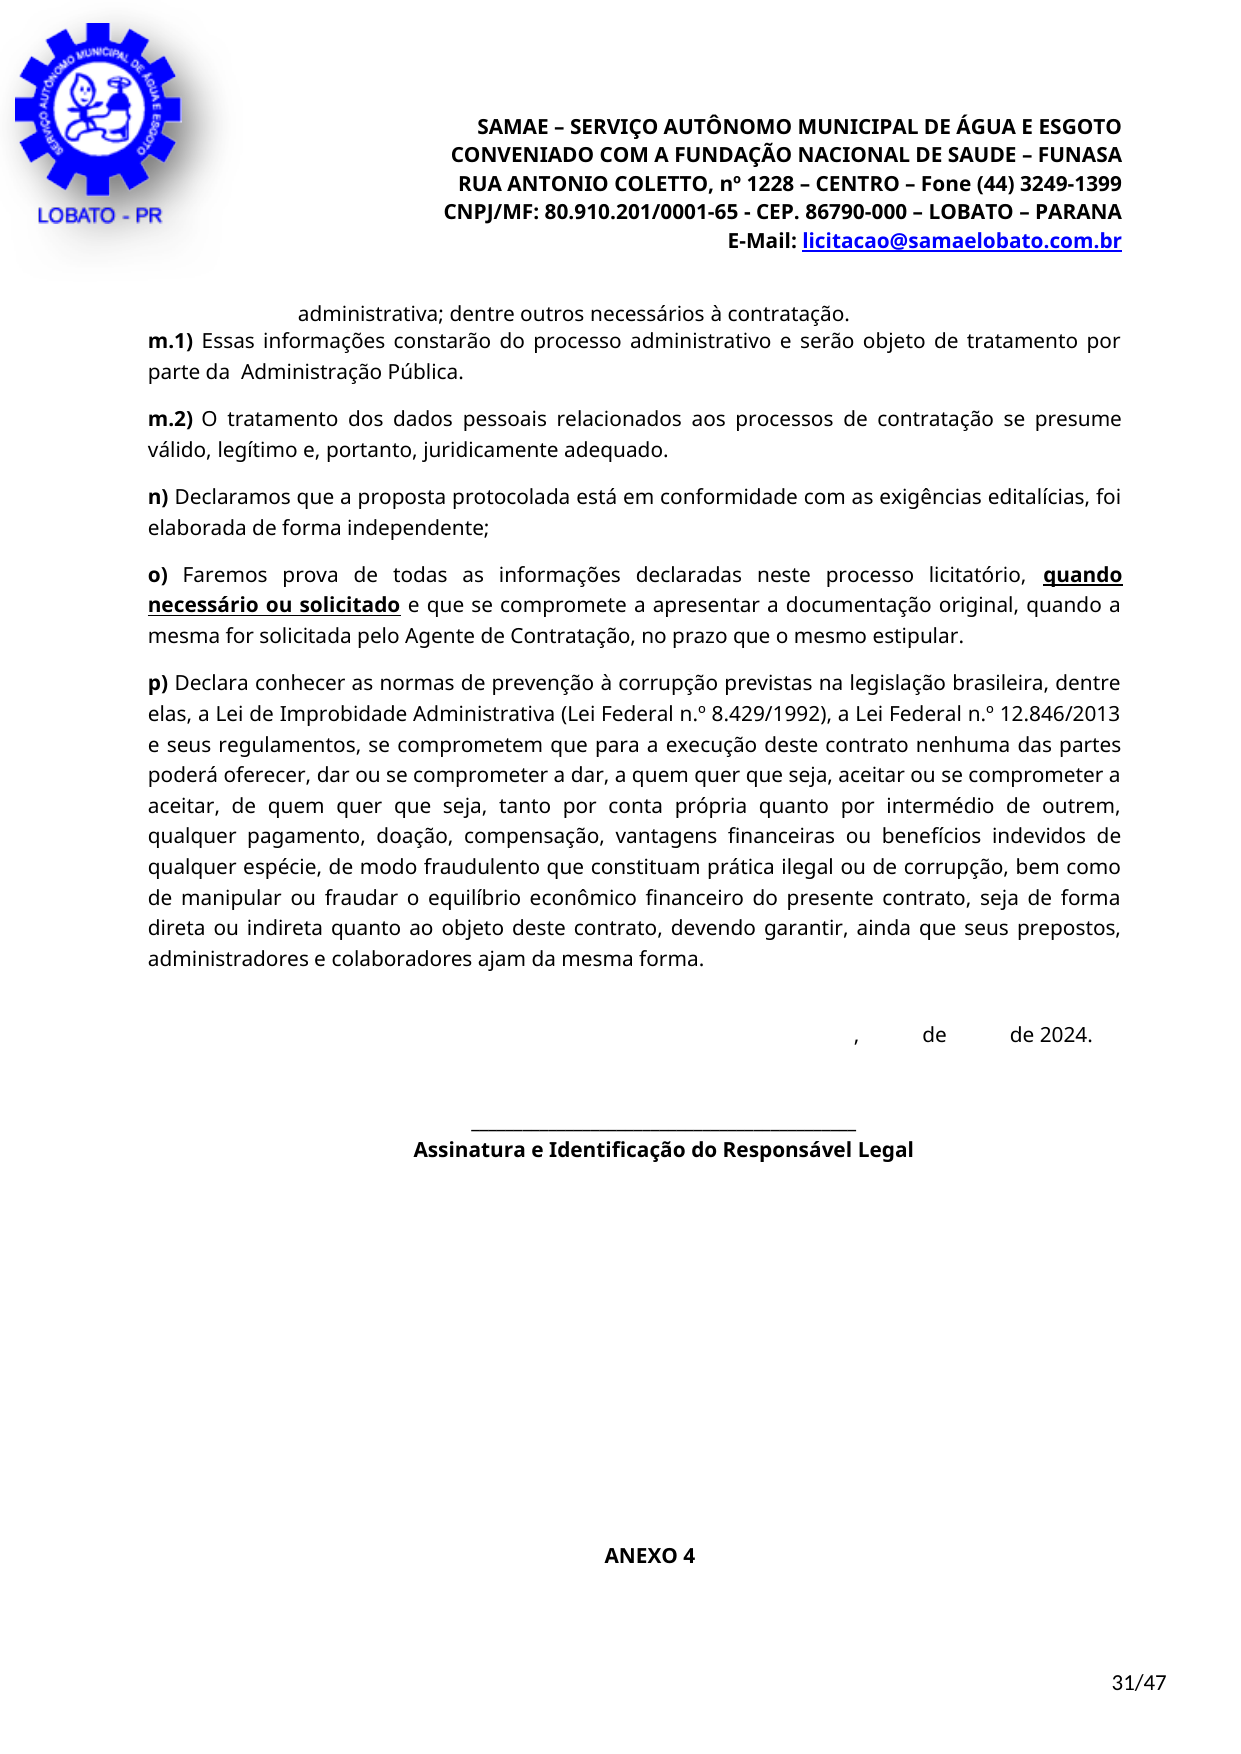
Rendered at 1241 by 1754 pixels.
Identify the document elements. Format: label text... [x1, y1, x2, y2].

text p) Declara conhecer as normas de prevenção à corrupção previstas na legislação brasileira, dentre elas, a Lei de Improbidade Administrativa (Lei Federal n.º 8.429/1992), a Lei Federal n.º 12.846/2013 e seus regulamentos, se comprometem que para a execução deste contrato nenhuma das partes poderá oferecer, dar ou se comprometer a dar, a quem quer que seja, aceitar ou se comprometer a aceitar, de quem quer que seja, tanto por conta própria quanto por intermédio de outrem, qualquer pagamento, doação, compensação, vantagens financeiras ou benefícios indevidos de qualquer espécie, de modo fraudulento que constituam prática ilegal ou de corrupção, bem como de manipular ou fraudar o equilíbrio econômico financeiro do presente contrato, seja de forma direta ou indireta quanto ao objeto deste contrato, devendo garantir, ainda que seus prepostos, administradores e colaboradores ajam da mesma forma. [148, 668, 1122, 972]
text , de de 2024. [502, 1020, 1093, 1048]
text m.2) O tratamento dos dados pessoais relacionados aos processos de contratação se presume válido, legítimo e, portanto, juridicamente adequado. [148, 404, 1122, 463]
text Assinatura e Identificação do Responsável Legal [210, 1135, 1117, 1163]
picture [15, 23, 182, 224]
text m.1) Essas informações constarão do processo administrativo e serão objeto de tratamento por parte da Administração Pública. [148, 326, 1122, 385]
text n) Declaramos que a proposta protocolada está em conformidade com as exigências editalícias, foi elaborada de forma independente; [148, 482, 1122, 541]
text o) Faremos prova de todas as informações declaradas neste processo licitatório, quando necessário ou solicitado e que se compromete a apresentar a documentação original, quando a mesma for solicitada pelo Agente de Contratação, no prazo que o mesmo estipular. [148, 560, 1122, 649]
text ANEXO 4 [148, 1542, 1107, 1570]
text _____________________________________________ [210, 1106, 1117, 1135]
list informações sobre eventuais condenações no plano criminal ou por improbidade administrativa; dentre outros necessários à contratação. [260, 302, 1122, 326]
